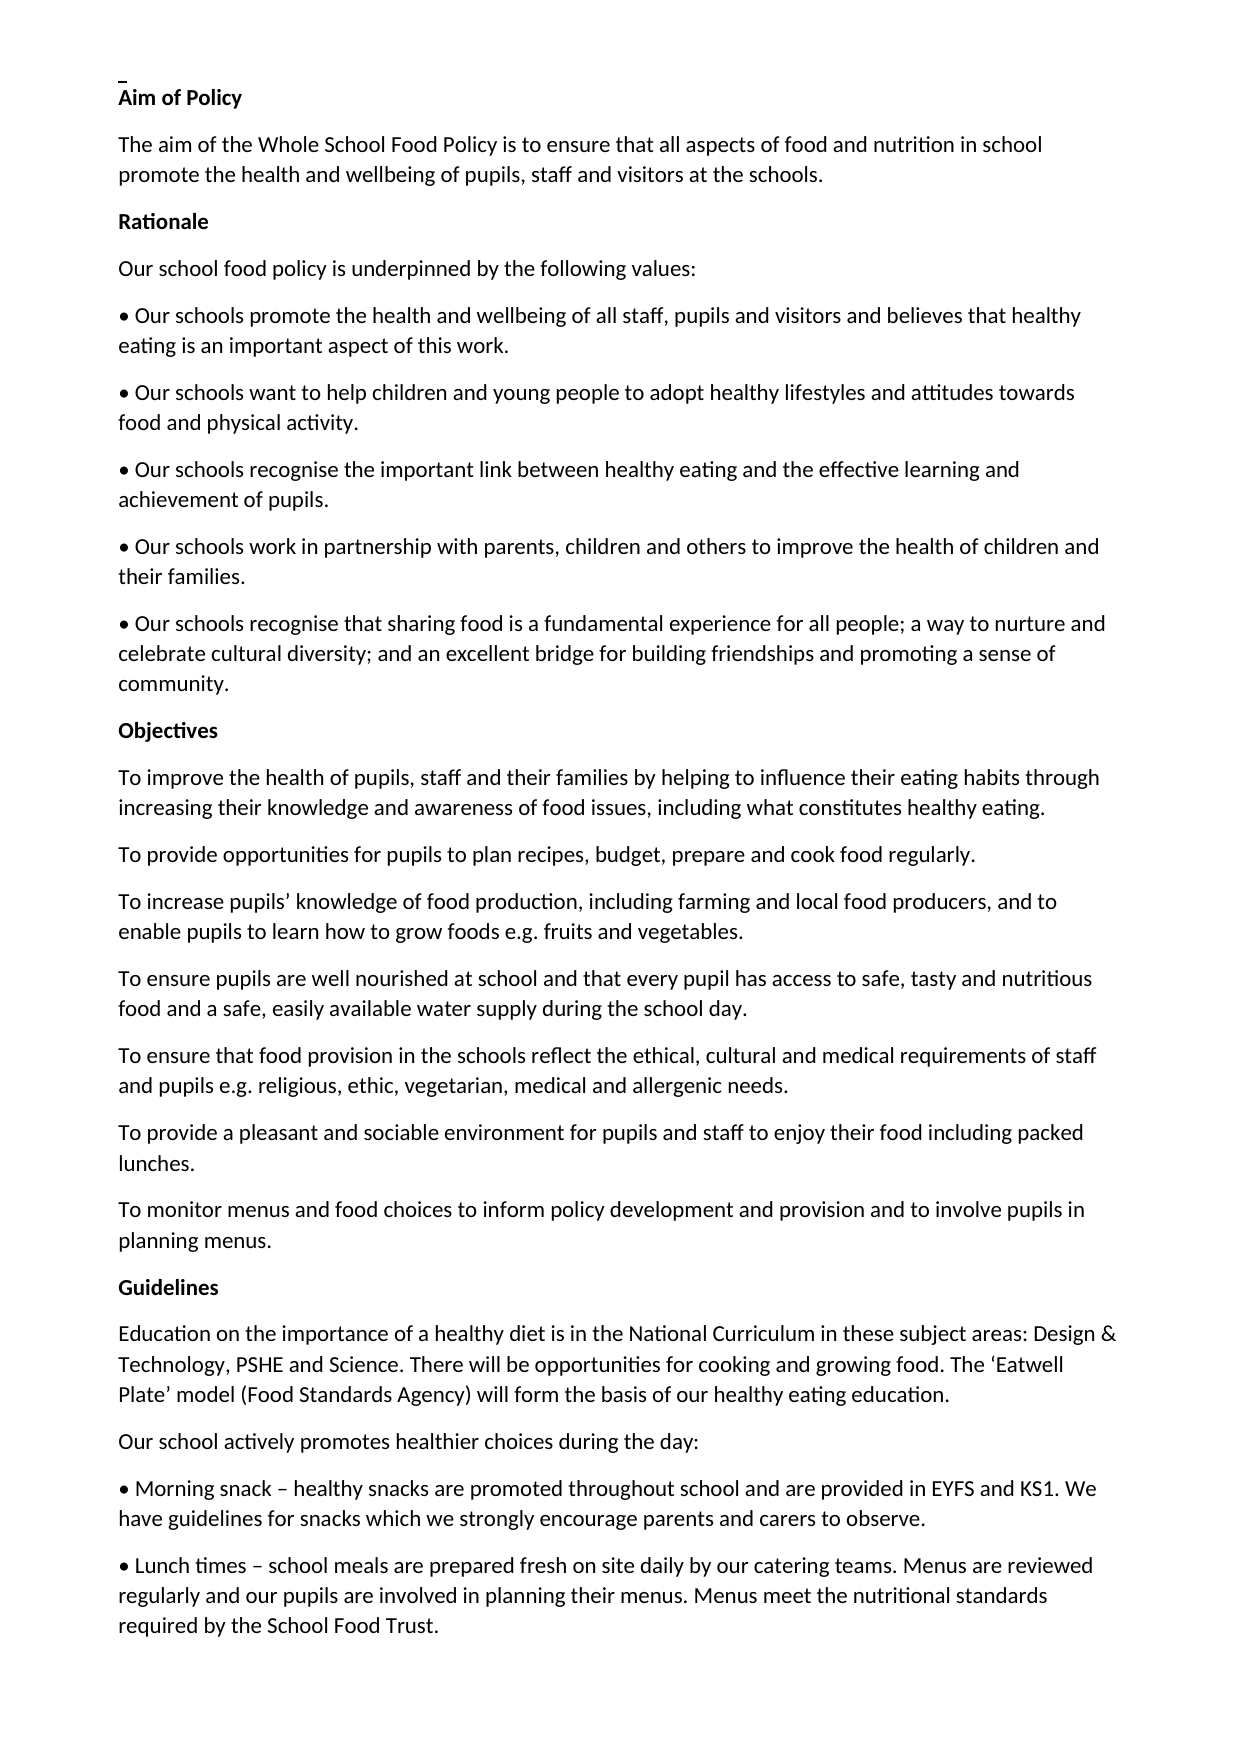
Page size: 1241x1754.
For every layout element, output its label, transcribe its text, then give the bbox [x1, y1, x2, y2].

text Our school food policy is underpinned by the following values: [118, 254, 1122, 282]
text • Our schools recognise that sharing food is a fundamental experience for all people; a way to nurture and celebrate cultural diversity; and an excellent bridge for building friendships and promoting a sense of community. [118, 609, 1122, 698]
text To provide a pleasant and sociable environment for pupils and staff to enjoy their food including packed lunches. [118, 1118, 1122, 1177]
text To improve the health of pupils, staff and their families by helping to influence their eating habits through increasing their knowledge and awareness of food issues, including what constitutes healthy eating. [118, 763, 1122, 822]
text To provide opportunities for pupils to plan recipes, budget, prepare and cook food regularly. [118, 840, 1122, 868]
text Our school actively promotes healthier choices during the day: [118, 1427, 1122, 1455]
text Guidelines [118, 1273, 1122, 1301]
text Education on the importance of a healthy diet is in the National Curriculum in these subject areas: Design & Technology, PSHE and Science. There will be opportunities for cooking and growing food. The ‘Eatwell Plate’ model (Food Standards Agency) will form the basis of our healthy eating education. [118, 1319, 1122, 1408]
text • Lunch times – school meals are prepared fresh on site daily by our catering teams. Menus are reviewed regularly and our pupils are involved in planning their menus. Menus meet the nutritional standards required by the School Food Trust. [118, 1551, 1122, 1639]
text Rationale [118, 207, 1122, 235]
text The aim of the Whole School Food Policy is to ensure that all aspects of food and nutrition in school promote the health and wellbeing of pupils, staff and visitors at the schools. [118, 130, 1122, 188]
text • Morning snack – healthy snacks are promoted throughout school and are provided in EYFS and KS1. We have guidelines for snacks which we strongly encourage parents and carers to observe. [118, 1474, 1122, 1532]
text • Our schools want to help children and young people to adopt healthy lifestyles and attitudes towards food and physical activity. [118, 378, 1122, 436]
text To ensure that food provision in the schools reflect the ethical, cultural and medical requirements of staff and pupils e.g. religious, ethic, vegetarian, medical and allergenic needs. [118, 1041, 1122, 1100]
text • Our schools promote the health and wellbeing of all staff, pupils and visitors and believes that healthy eating is an important aspect of this work. [118, 301, 1122, 359]
text To increase pupils’ knowledge of food production, including farming and local food producers, and to enable pupils to learn how to grow foods e.g. fruits and vegetables. [118, 887, 1122, 946]
text Aim of Policy [118, 83, 1122, 111]
text • Our schools work in partnership with parents, children and others to improve the health of children and their families. [118, 532, 1122, 590]
text To monitor menus and food choices to inform policy development and provision and to involve pupils in planning menus. [118, 1196, 1122, 1254]
text • Our schools recognise the important link between healthy eating and the effective learning and achievement of pupils. [118, 455, 1122, 513]
text To ensure pupils are well nourished at school and that every pupil has access to safe, tasty and nutritious food and a safe, easily available water supply during the school day. [118, 964, 1122, 1023]
text Objectives [118, 716, 1122, 744]
